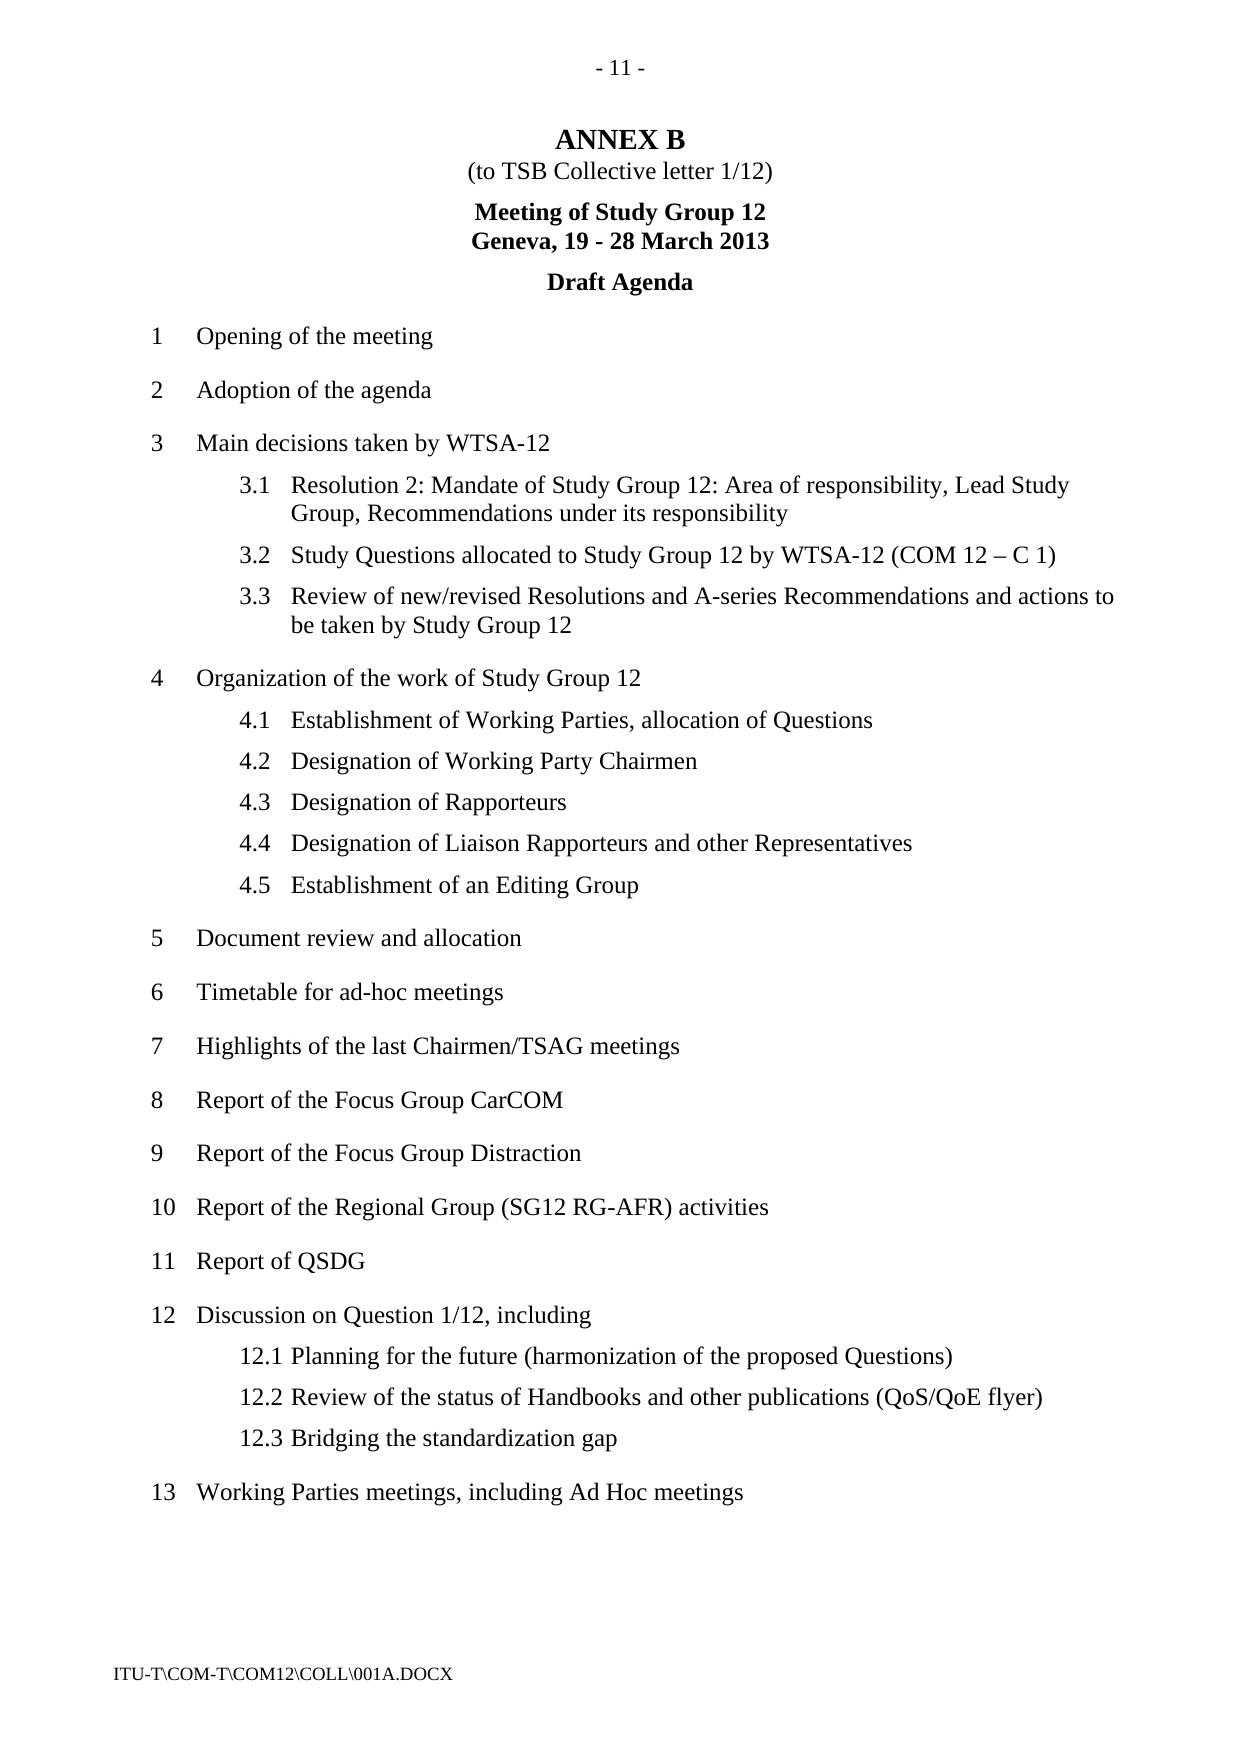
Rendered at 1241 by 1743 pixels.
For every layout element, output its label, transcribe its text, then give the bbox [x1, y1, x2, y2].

list Timetable for ad-hoc meetings [151, 977, 1117, 1006]
text 4.5 Establishment of an Editing Group [239, 870, 1117, 898]
list Opening of the meeting [151, 321, 1117, 350]
text 3.2 Study Questions allocated to Study Group 12 by WTSA-12 (COM 12 – C 1) [239, 540, 1117, 568]
text Draft Agenda [113, 267, 1127, 296]
list Report of the Focus Group Distraction [151, 1138, 1117, 1167]
text 4.2 Designation of Working Party Chairmen [239, 746, 1117, 775]
text 3.3 Review of new/revised Resolutions and A-series Recommendations and actions to be taken by Study Group 12 [239, 581, 1117, 638]
list Report of the Focus Group CarCOM [151, 1085, 1117, 1113]
text ANNEX B [113, 122, 1127, 156]
list Main decisions taken by WTSA-12 [151, 428, 1117, 457]
text 4.1 Establishment of Working Parties, allocation of Questions [239, 705, 1117, 733]
text 12.1 Planning for the future (harmonization of the proposed Questions) [239, 1341, 1117, 1370]
list Report of QSDG [151, 1246, 1117, 1275]
list Adoption of the agenda [151, 375, 1117, 403]
text 3.1 Resolution 2: Mandate of Study Group 12: Area of responsibility, Lead Study Group, Recommendations under its responsibility [239, 470, 1117, 527]
list Report of the Regional Group (SG12 RG-AFR) activities [151, 1192, 1117, 1221]
text 4.4 Designation of Liaison Rapporteurs and other Representatives [239, 828, 1117, 857]
text 12.2 Review of the status of Handbooks and other publications (QoS/QoE flyer) [239, 1382, 1117, 1411]
list Working Parties meetings, including Ad Hoc meetings [151, 1477, 1117, 1506]
list Highlights of the last Chairmen/TSAG meetings [151, 1031, 1117, 1060]
text Meeting of Study Group 12 Geneva, 19 - 28 March 2013 [113, 197, 1127, 255]
text (to TSB Collective letter 1/12) [113, 156, 1127, 185]
list Document review and allocation [151, 923, 1117, 952]
text 4.3 Designation of Rapporteurs [239, 787, 1117, 816]
text 12.3 Bridging the standardization gap [239, 1423, 1117, 1452]
list Discussion on Question 1/12, including [151, 1300, 1117, 1328]
list Organization of the work of Study Group 12 [151, 663, 1117, 692]
